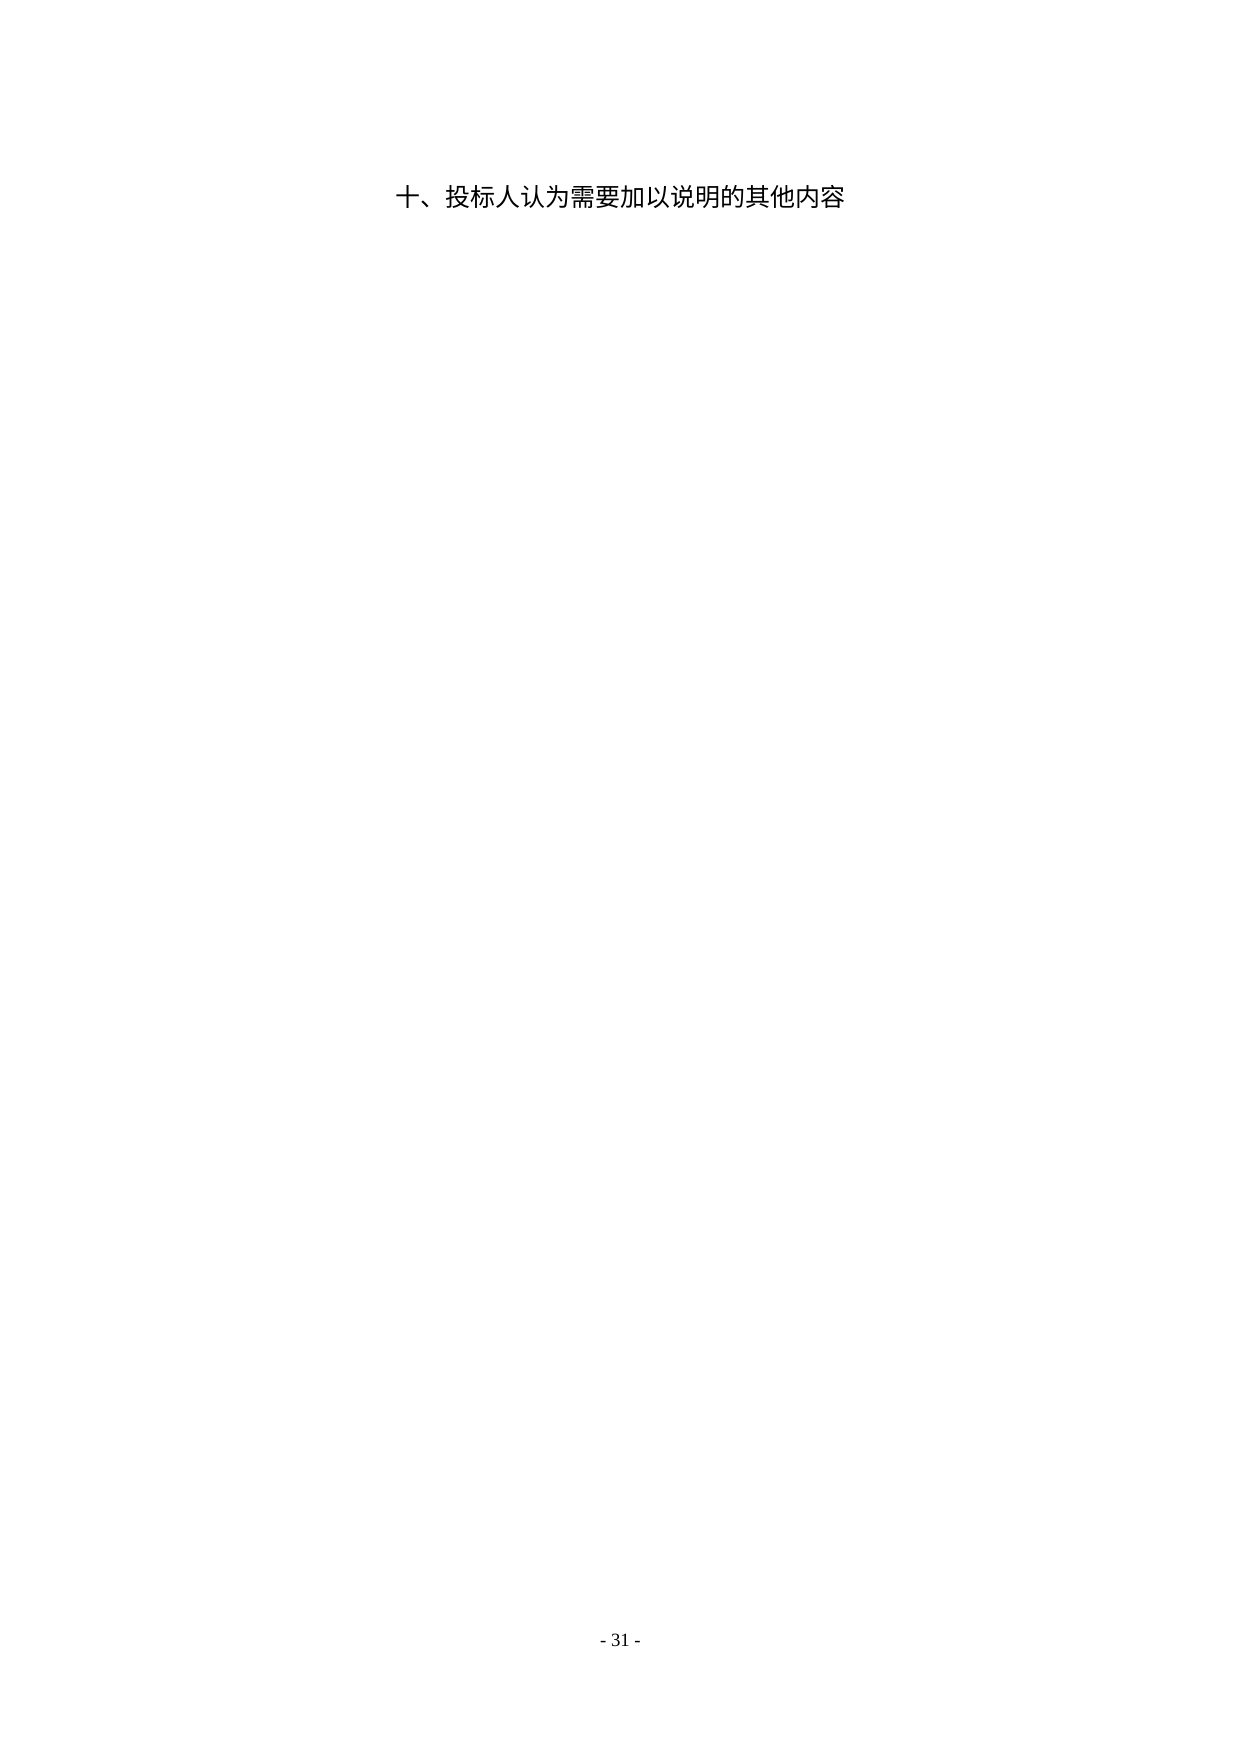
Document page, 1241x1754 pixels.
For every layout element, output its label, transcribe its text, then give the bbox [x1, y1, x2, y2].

subtitle 十、投标人认为需要加以说明的其他内容 [187, 177, 1053, 213]
